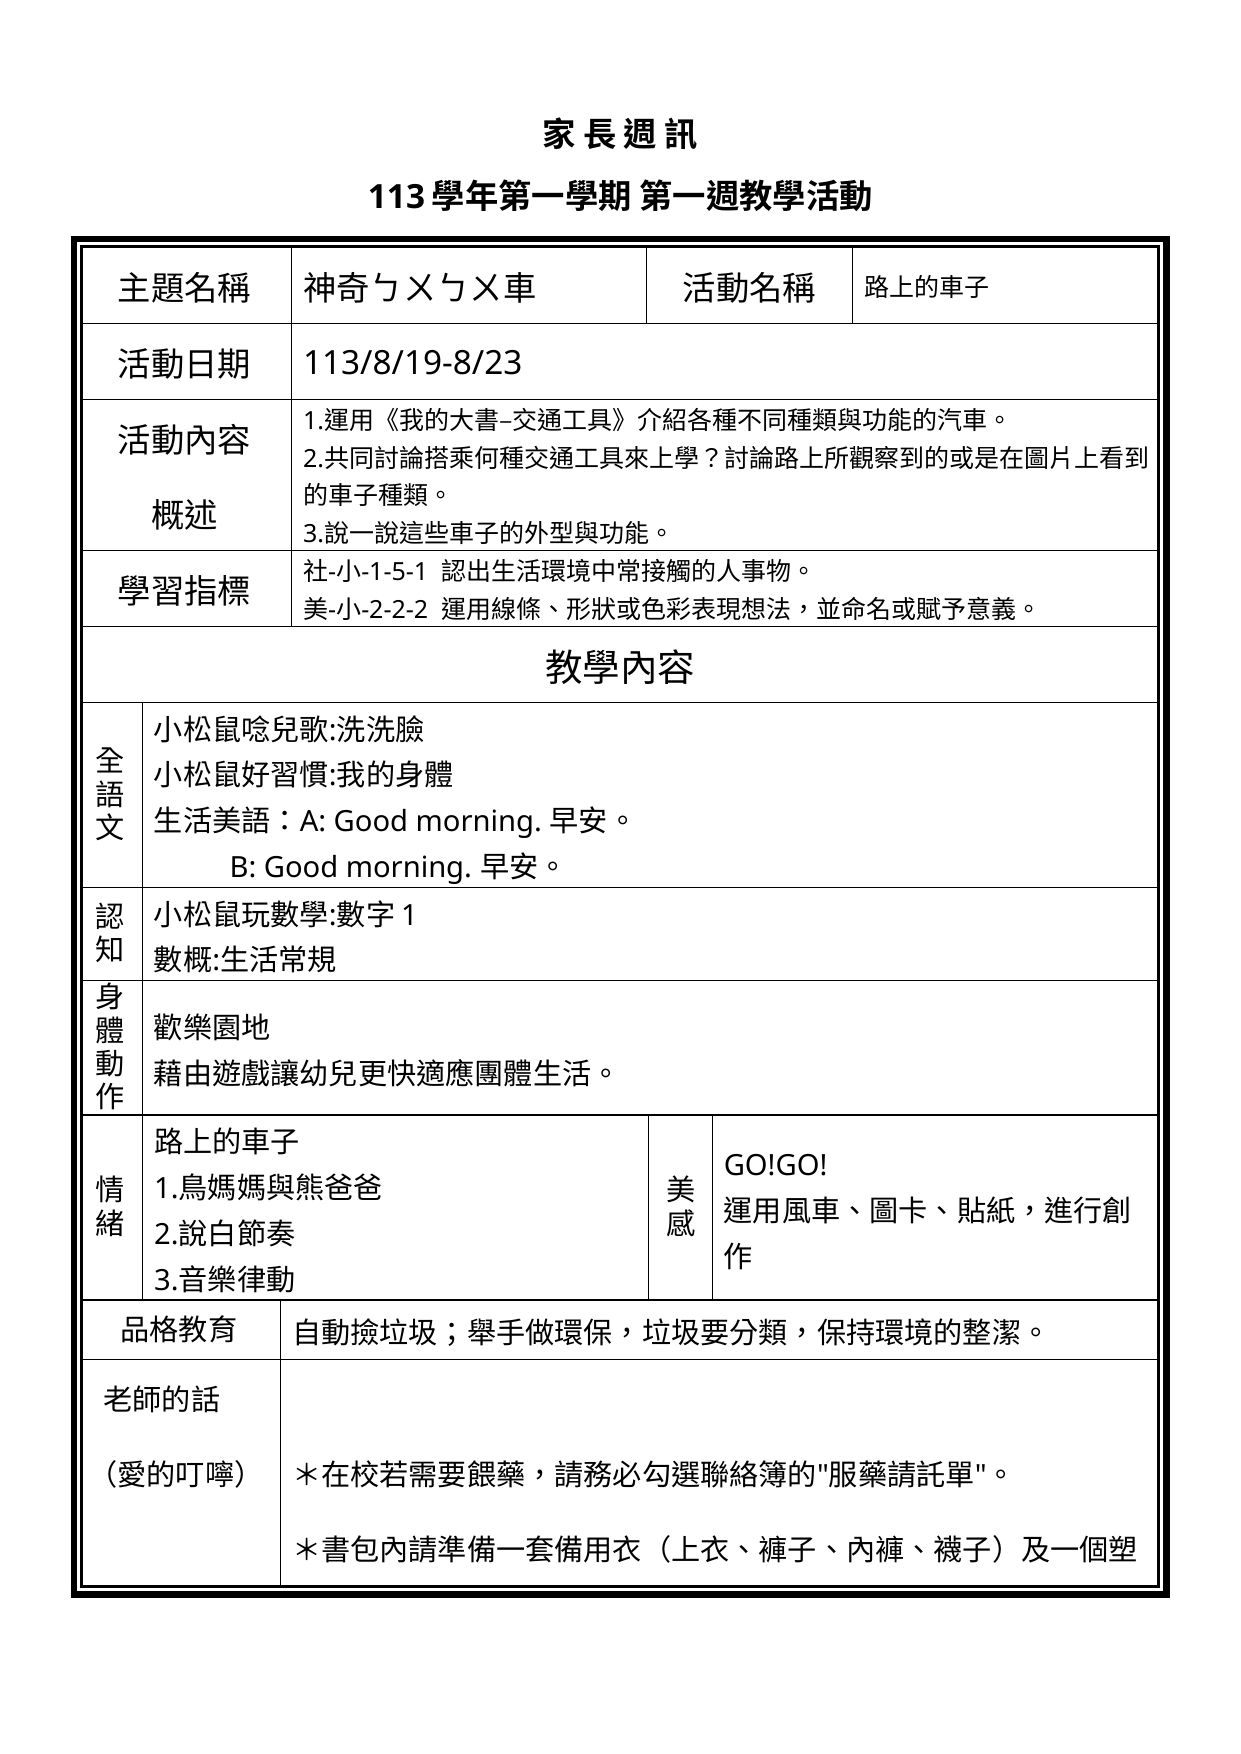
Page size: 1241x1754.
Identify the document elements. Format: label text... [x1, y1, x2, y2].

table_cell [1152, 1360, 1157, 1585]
table_cell 情緒 [83, 1116, 142, 1299]
text 113學年第一學期 第一週教學活動 [89, 175, 1152, 217]
table_cell 路上的車子 1.鳥媽媽與熊爸爸 2.說白節奏 3.音樂律動 [143, 1116, 648, 1299]
table_header 主題名稱 [77, 242, 292, 323]
table_cell 認知 [83, 888, 142, 980]
text 家 長 週 訊 [89, 108, 1152, 156]
table_cell 歡樂園地 藉由遊戲讓幼兒更快適應團體生活。 [143, 981, 1157, 1114]
table_cell 113/8/19-8/23 [292, 324, 1157, 399]
table_cell 活動日期 [83, 324, 291, 399]
table_cell 活動內容 概述 [83, 400, 291, 550]
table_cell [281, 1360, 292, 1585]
table_cell 美感 [649, 1116, 712, 1299]
table_cell 社-小-1-5-1 認出生活環境中常接觸的人事物。 美-小-2-2-2 運用線條、形狀或色彩表現想法，並命名或賦予意義。 [292, 551, 1157, 626]
table_cell 品格教育 [83, 1301, 280, 1359]
table_cell 自動撿垃圾；舉手做環保，垃圾要分類，保持環境的整潔。 [281, 1301, 1157, 1359]
table_cell 教學內容 [83, 627, 1157, 702]
table_cell 小松鼠玩數學:數字1 數概:生活常規 [143, 888, 1157, 980]
table_cell 身體 動作 [83, 981, 142, 1114]
table_cell 學習指標 [83, 551, 291, 626]
table_cell 運用《我的大書–交通工具》介紹各種不同種類與功能的汽車。 共同討論搭乘何種交通工具來上學？討論路上所觀察到的或是在圖片上看到的車子種類。 說一說這些車子的外型與功能。 [292, 400, 1157, 550]
table_cell GO!GO! 運用風車、圖卡、貼紙，進行創作 [713, 1116, 1157, 1299]
table_header 神奇ㄅㄨㄅㄨ車 [292, 248, 646, 323]
table_header 活動名稱 [647, 248, 852, 323]
table_cell 全語文 [83, 703, 142, 887]
table_header 路上的車子 [853, 242, 1163, 323]
table_cell 老師的話 （愛的叮嚀） [83, 1360, 280, 1585]
table_cell 小松鼠唸兒歌:洗洗臉 小松鼠好習慣:我的身體 生活美語：A: Good morning. 早安。 B: Good morning. 早安。 [143, 703, 1157, 887]
